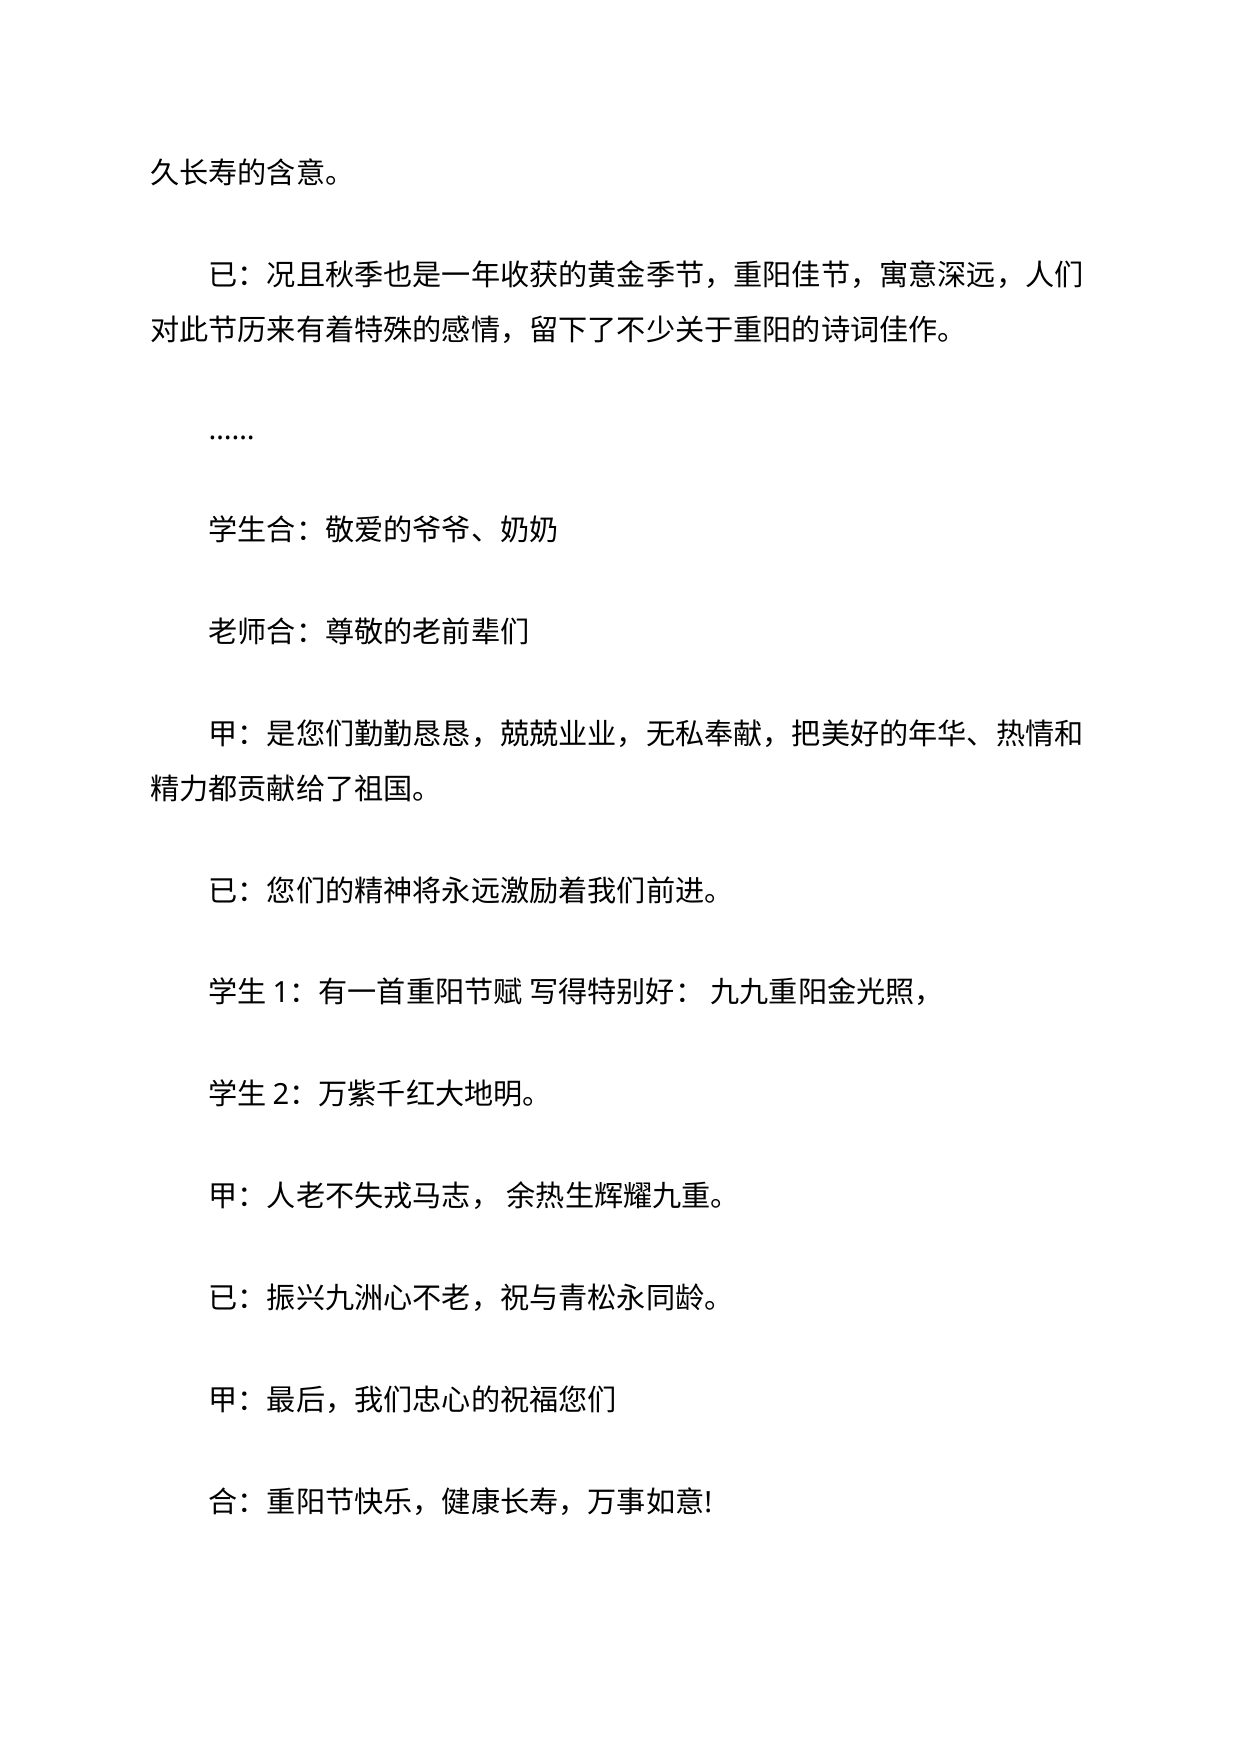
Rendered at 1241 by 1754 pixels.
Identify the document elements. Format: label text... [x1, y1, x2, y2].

text 已：振兴九洲心不老，祝与青松永同龄。 [150, 1274, 1090, 1317]
text …… [150, 408, 1090, 448]
text 甲：最后，我们忠心的祝福您们 [150, 1376, 1090, 1419]
text 学生1：有一首重阳节赋 写得特别好： 九九重阳金光照， [150, 969, 1090, 1011]
text 老师合：尊敬的老前辈们 [150, 609, 1090, 651]
text 合：重阳节快乐，健康长寿，万事如意! [150, 1478, 1090, 1521]
text 已：况且秋季也是一年收获的黄金季节，重阳佳节，寓意深远，人们对此节历来有着特殊的感情，留下了不少关于重阳的诗词佳作。 [150, 252, 1090, 349]
text 学生2：万紫千红大地明。 [150, 1071, 1090, 1113]
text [150, 150, 1090, 192]
text 甲：人老不失戎马志， 余热生辉耀九重。 [150, 1173, 1090, 1215]
text 已：您们的精神将永远激励着我们前进。 [150, 867, 1090, 909]
text 甲：是您们勤勤恳恳，兢兢业业，无私奉献，把美好的年华、热情和精力都贡献给了祖国。 [150, 710, 1090, 808]
text 学生合：敬爱的爷爷、奶奶 [150, 507, 1090, 549]
